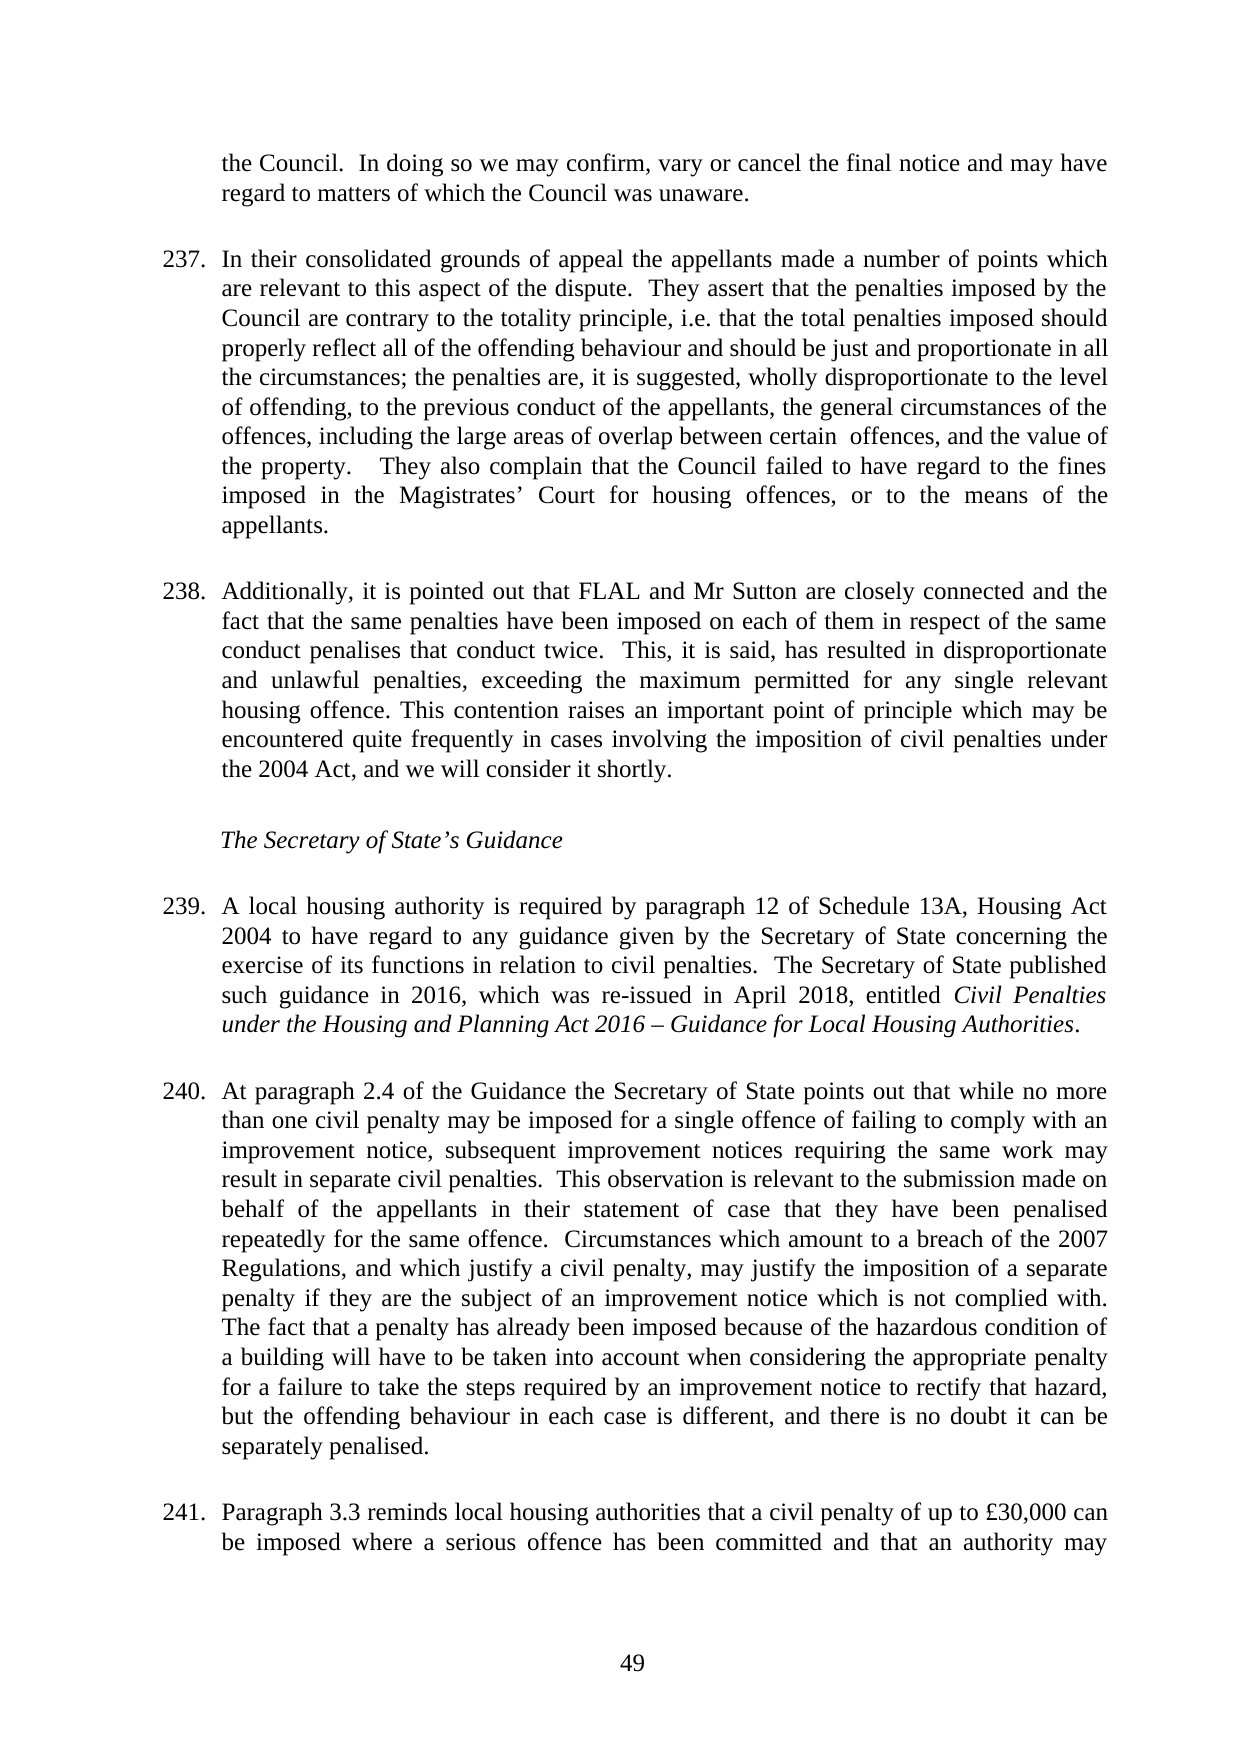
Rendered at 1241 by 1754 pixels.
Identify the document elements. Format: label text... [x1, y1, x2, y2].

subtitle The Secretary of State’s Guidance [220, 825, 1114, 853]
list A local housing authority is required by paragraph 12 of Schedule 13A, Housing Act 2004 to have regard to any guidance given by the Secretary of State concerning the exercise of its functions in relation to civil penalties. The Secretary of State published such guidance in 2016, which was re-issued in April 2018, entitled Civil Penalties under the Housing and Planning Act 2016 – Guidance for Local Housing Authorities. [162, 891, 1109, 1038]
list Additionally, it is pointed out that FLAL and Mr Sutton are closely connected and the fact that the same penalties have been imposed on each of them in respect of the same conduct penalises that conduct twice. This, it is said, has resulted in disproportionate and unlawful penalties, exceeding the maximum permitted for any single relevant housing offence. This contention raises an important point of principle which may be encountered quite frequently in cases involving the imposition of civil penalties under the 2004 Act, and we will consider it shortly. [162, 576, 1109, 783]
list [162, 1497, 1109, 1555]
list In their consolidated grounds of appeal the appellants made a number of points which are relevant to this aspect of the dispute. They assert that the penalties imposed by the Council are contrary to the totality principle, i.e. that the total penalties imposed should properly reflect all of the offending behaviour and should be just and proportionate in all the circumstances; the penalties are, it is suggested, wholly disproportionate to the level of offending, to the previous conduct of the appellants, the general circumstances of the offences, including the large areas of overlap between certain offences, and the value of the property. They also complain that the Council failed to have regard to the fines imposed in the Magistrates’ Court for housing offences, or to the means of the appellants. [162, 244, 1109, 539]
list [162, 148, 1109, 206]
list At paragraph 2.4 of the Guidance the Secretary of State points out that while no more than one civil penalty may be imposed for a single offence of failing to comply with an improvement notice, subsequent improvement notices requiring the same work may result in separate civil penalties. This observation is relevant to the submission made on behalf of the appellants in their statement of case that they have been penalised repeatedly for the same offence. Circumstances which amount to a breach of the 2007 Regulations, and which justify a civil penalty, may justify the imposition of a separate penalty if they are the subject of an improvement notice which is not complied with. The fact that a penalty has already been imposed because of the hazardous condition of a building will have to be taken into account when considering the appropriate penalty for a failure to take the steps required by an improvement notice to rectify that hazard, but the offending behaviour in each case is different, and there is no doubt it can be separately penalised. [162, 1076, 1109, 1459]
